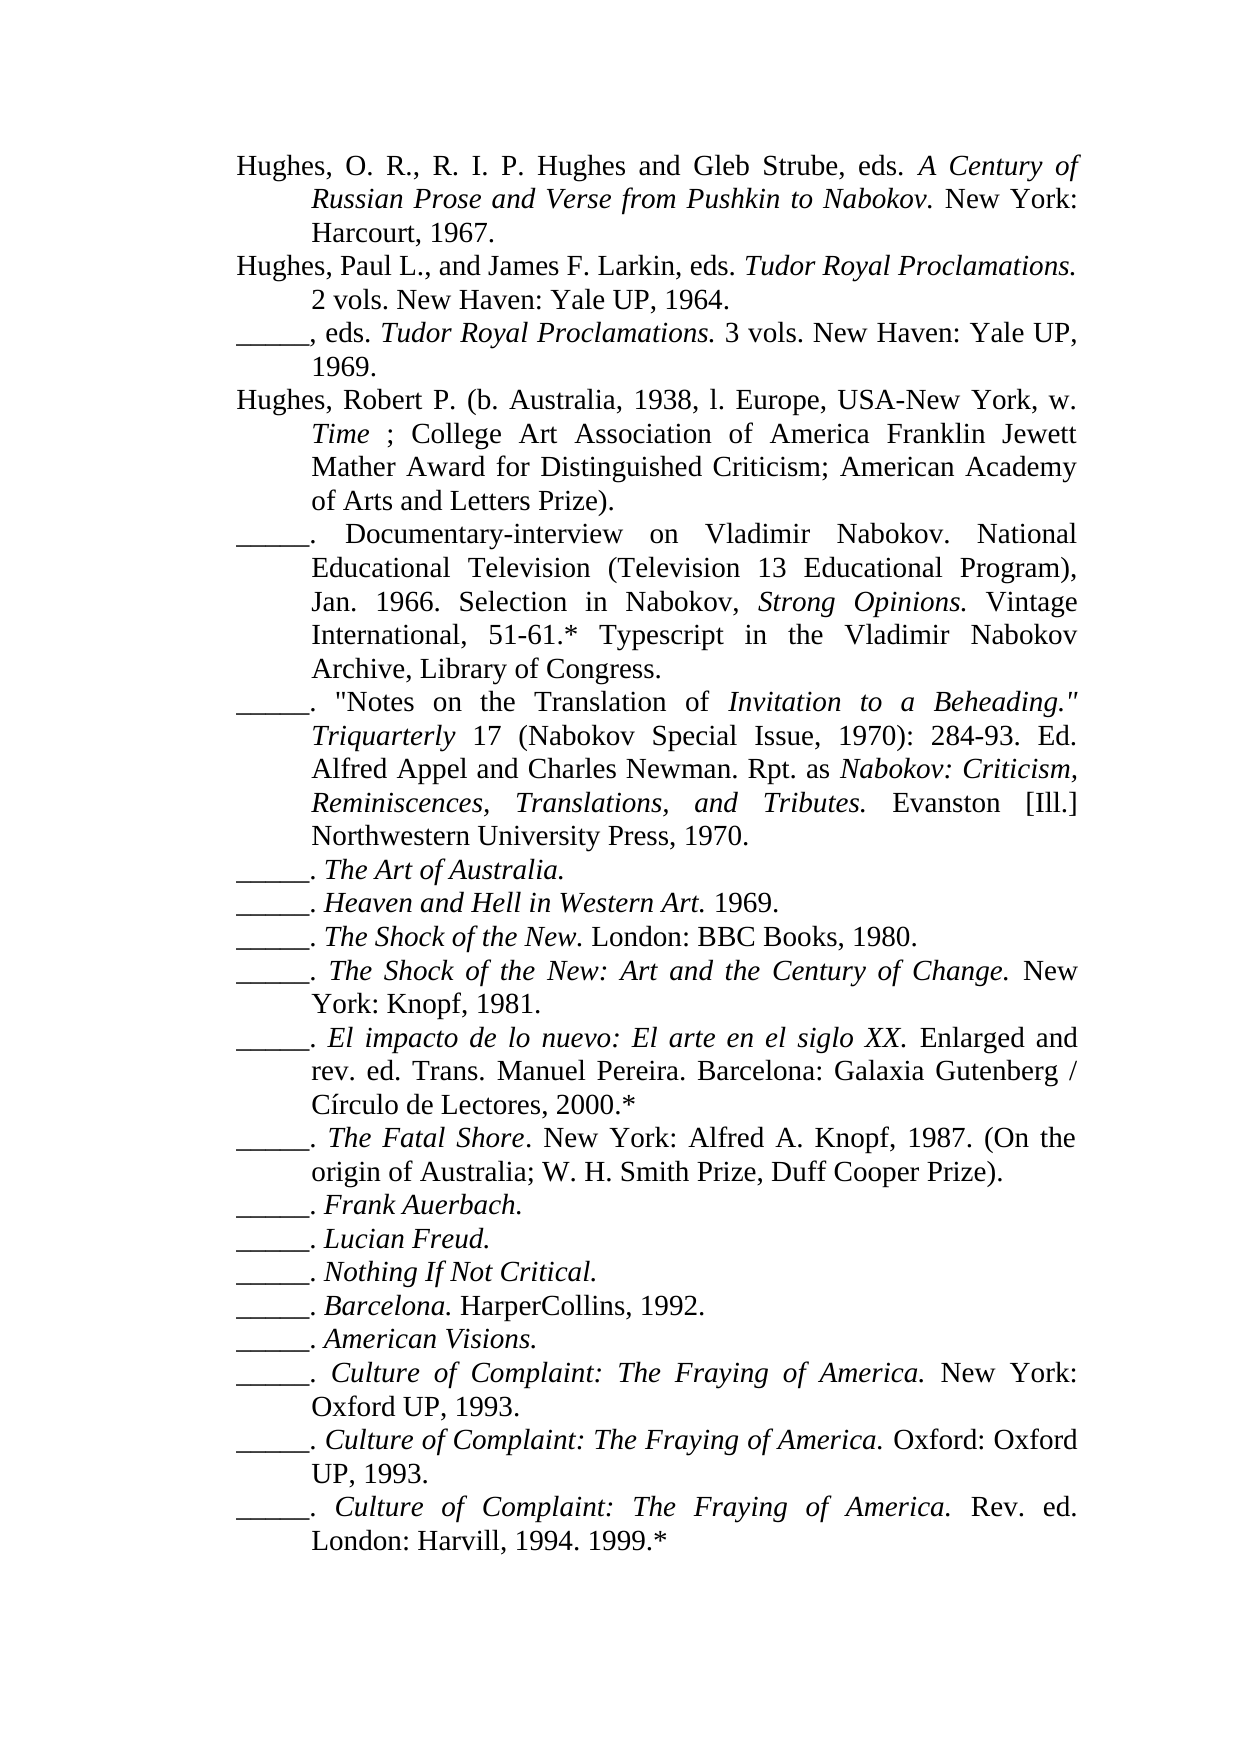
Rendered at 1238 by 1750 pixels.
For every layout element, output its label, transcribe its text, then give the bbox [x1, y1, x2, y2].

text _____. "Notes on the Translation of Invitation to a Beheading." Triquarterly 17 (Nabokov Special Issue, 1970): 284-93. Ed. Alfred Appel and Charles Newman. Rpt. as Nabokov: Criticism, Reminiscences, Translations, and Tributes. Evanston [Ill.] Northwestern University Press, 1970. [236, 684, 1078, 852]
text _____. The Art of Australia. [236, 852, 1078, 886]
text _____. The Fatal Shore. New York: Alfred A. Knopf, 1987. (On the origin of Australia; W. H. Smith Prize, Duff Cooper Prize). [236, 1120, 1077, 1187]
text _____. Nothing If Not Critical. [236, 1254, 1078, 1288]
text _____. The Shock of the New. London: BBC Books, 1980. [236, 919, 1078, 953]
text _____. Culture of Complaint: The Fraying of America. New York: Oxford UP, 1993. [236, 1355, 1078, 1422]
text _____. Lucian Freud. [236, 1221, 1078, 1254]
text _____. Barcelona. HarperCollins, 1992. [236, 1288, 1078, 1322]
text Hughes, Paul L., and James F. Larkin, eds. Tudor Royal Proclamations. 2 vols. New Haven: Yale UP, 1964. [236, 248, 1077, 315]
text _____. Culture of Complaint: The Fraying of America. Rev. ed. London: Harvill, 1994. 1999.* [236, 1489, 1078, 1556]
text _____. Heaven and Hell in Western Art. 1969. [236, 886, 1078, 919]
text _____. The Shock of the New: Art and the Century of Change. New York: Knopf, 1981. [236, 953, 1078, 1020]
text _____. Culture of Complaint: The Fraying of America. Oxford: Oxford UP, 1993. [236, 1422, 1078, 1489]
text _____. Frank Auerbach. [236, 1187, 1078, 1221]
text Hughes, Robert P. (b. Australia, 1938, l. Europe, USA-New York, w. Time ; College Art Association of America Franklin Jewett Mather Award for Distinguished Criticism; American Academy of Arts and Letters Prize). [236, 382, 1078, 517]
text _____. El impacto de lo nuevo: El arte en el siglo XX. Enlarged and rev. ed. Trans. Manuel Pereira. Barcelona: Galaxia Gutenberg / Círculo de Lectores, 2000.* [236, 1020, 1078, 1120]
text _____. Documentary-interview on Vladimir Nabokov. National Educational Television (Television 13 Educational Program), Jan. 1966. Selection in Nabokov, Strong Opinions. Vintage International, 51-61.* Typescript in the Vladimir Nabokov Archive, Library of Congress. [236, 517, 1078, 684]
text Hughes, O. R., R. I. P. Hughes and Gleb Strube, eds. A Century of Russian Prose and Verse from Pushkin to Nabokov. New York: Harcourt, 1967. [236, 148, 1078, 248]
text _____, eds. Tudor Royal Proclamations. 3 vols. New Haven: Yale UP, 1969. [236, 315, 1078, 382]
text _____. American Visions. [236, 1322, 1078, 1355]
